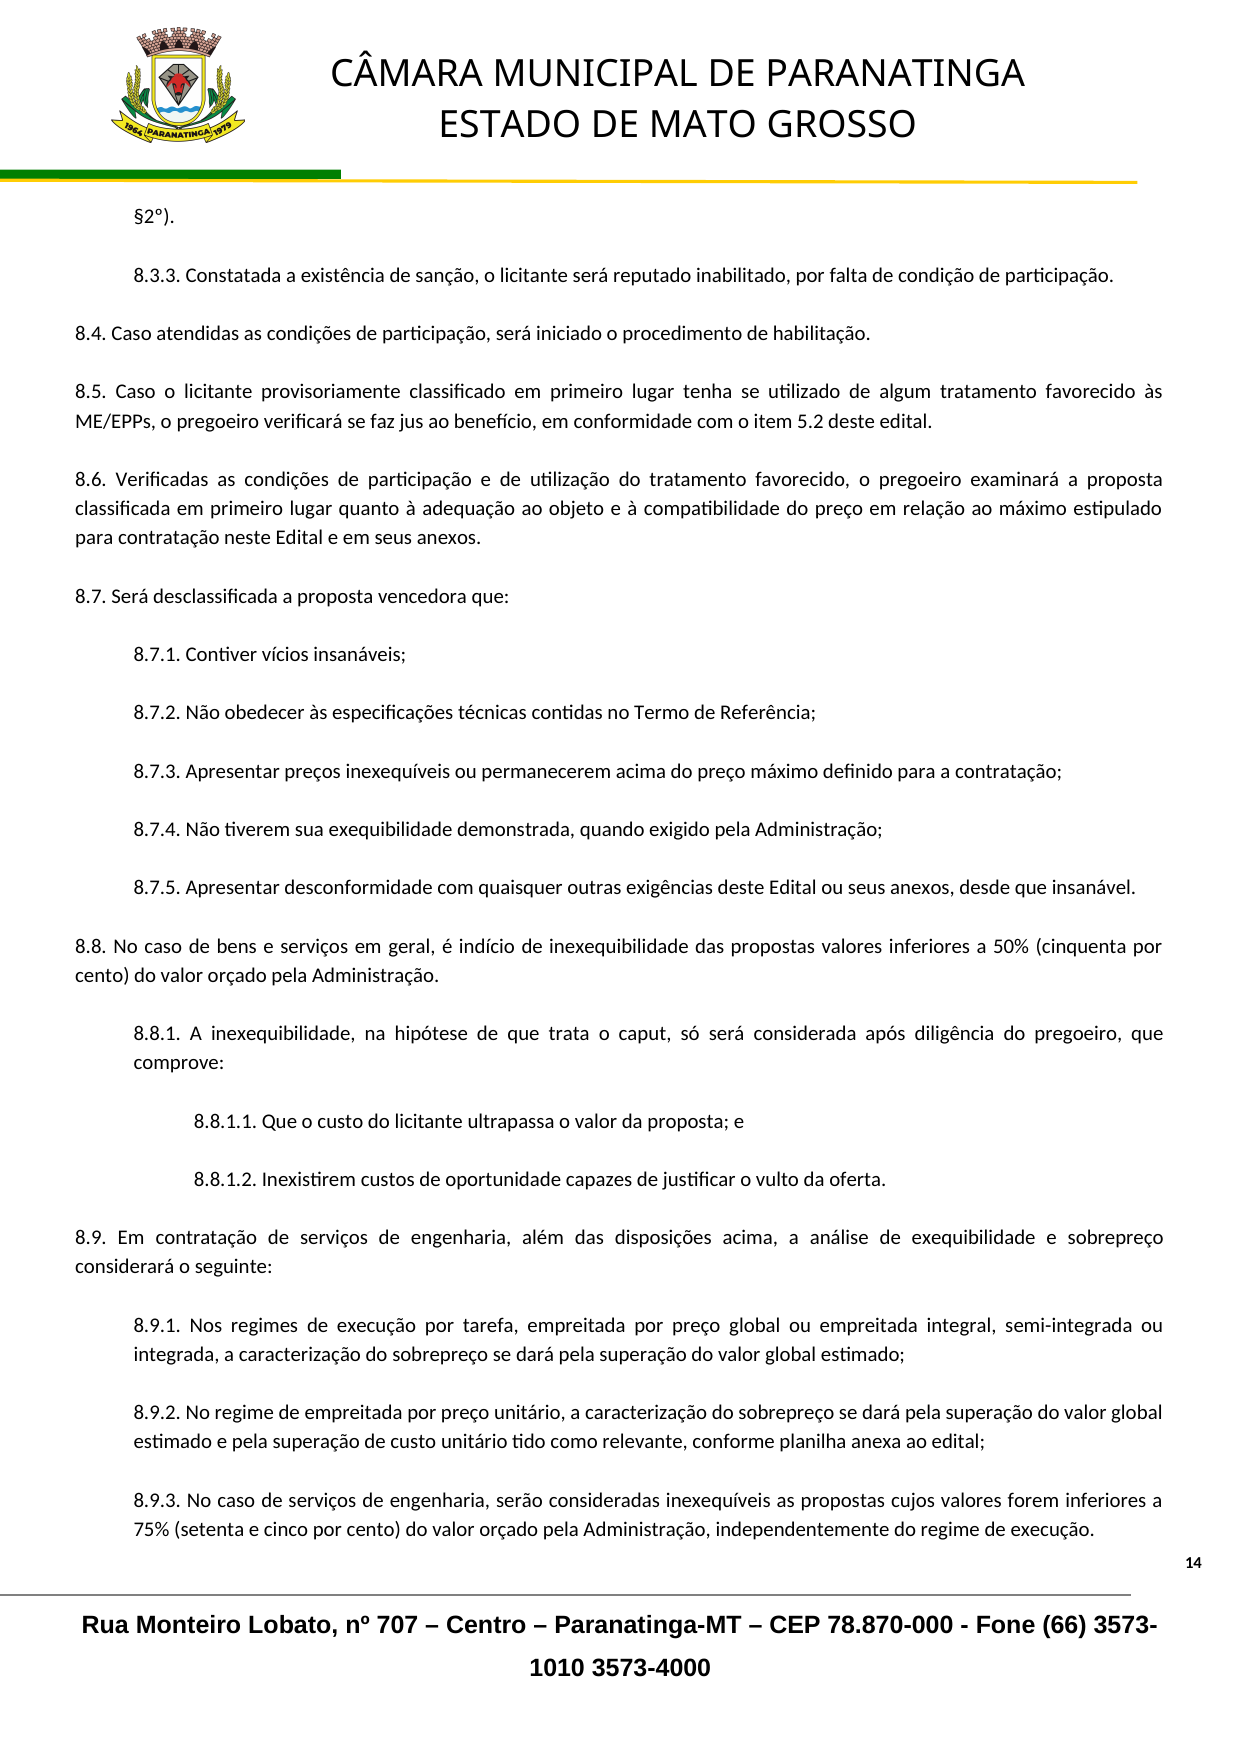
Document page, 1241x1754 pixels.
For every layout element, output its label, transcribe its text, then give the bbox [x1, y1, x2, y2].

text 8.8.1. A inexequibilidade, na hipótese de que trata o caput, só será considerada após diligência do pregoeiro, que comprove: [133, 1020, 1165, 1075]
text 8.7.1. Contiver vícios insanáveis; [133, 641, 1165, 667]
text 8.9.1. Nos regimes de execução por tarefa, empreitada por preço global ou empreitada integral, semi-integrada ou integrada, a caracterização do sobrepreço se dará pela superação do valor global estimado; [133, 1312, 1165, 1367]
text 8.3.3. Constatada a existência de sanção, o licitante será reputado inabilitado, por falta de condição de participação. [133, 262, 1165, 287]
text 8.7. Será desclassificada a proposta vencedora que: [75, 583, 1165, 608]
text 8.8. No caso de bens e serviços em geral, é indício de inexequibilidade das propostas valores inferiores a 50% (cinquenta por cento) do valor orçado pela Administração. [75, 933, 1165, 987]
text 8.5. Caso o licitante provisoriamente classificado em primeiro lugar tenha se utilizado de algum tratamento favorecido às ME/EPPs, o pregoeiro verificará se faz jus ao benefício, em conformidade com o item 5.2 deste edital. [75, 379, 1165, 433]
text 8.9. Em contratação de serviços de engenharia, além das disposições acima, a análise de exequibilidade e sobrepreço considerará o seguinte: [75, 1224, 1165, 1279]
text 8.7.2. Não obedecer às especificações técnicas contidas no Termo de Referência; [133, 699, 1165, 725]
text 8.6. Verificadas as condições de participação e de utilização do tratamento favorecido, o pregoeiro examinará a proposta classificada em primeiro lugar quanto à adequação ao objeto e à compatibilidade do preço em relação ao máximo estipulado para contratação neste Edital e em seus anexos. [75, 466, 1165, 550]
text 8.8.1.2. Inexistirem custos de oportunidade capazes de justificar o vulto da oferta. [194, 1166, 1165, 1192]
text 8.7.5. Apresentar desconformidade com quaisquer outras exigências deste Edital ou seus anexos, desde que insanável. [133, 874, 1165, 900]
text 8.8.1.1. Que o custo do licitante ultrapassa o valor da proposta; e [194, 1108, 1165, 1133]
text 8.7.3. Apresentar preços inexequíveis ou permanecerem acima do preço máximo definido para a contratação; [133, 758, 1165, 783]
text 8.3.2. O licitante será convocado para manifestação previamente a uma eventual desclassificação. (IN n. 3/2018, art. 29, §2º). [133, 204, 1165, 229]
text 8.9.2. No regime de empreitada por preço unitário, a caracterização do sobrepreço se dará pela superação do valor global estimado e pela superação de custo unitário tido como relevante, conforme planilha anexa ao edital; [133, 1399, 1165, 1454]
picture [111, 27, 245, 143]
text 8.9.3. No caso de serviços de engenharia, serão consideradas inexequíveis as propostas cujos valores forem inferiores a 75% (setenta e cinco por cento) do valor orçado pela Administração, independentemente do regime de execução. [133, 1487, 1165, 1542]
text 8.4. Caso atendidas as condições de participação, será iniciado o procedimento de habilitação. [75, 320, 1165, 346]
text 8.7.4. Não tiverem sua exequibilidade demonstrada, quando exigido pela Administração; [133, 816, 1165, 842]
